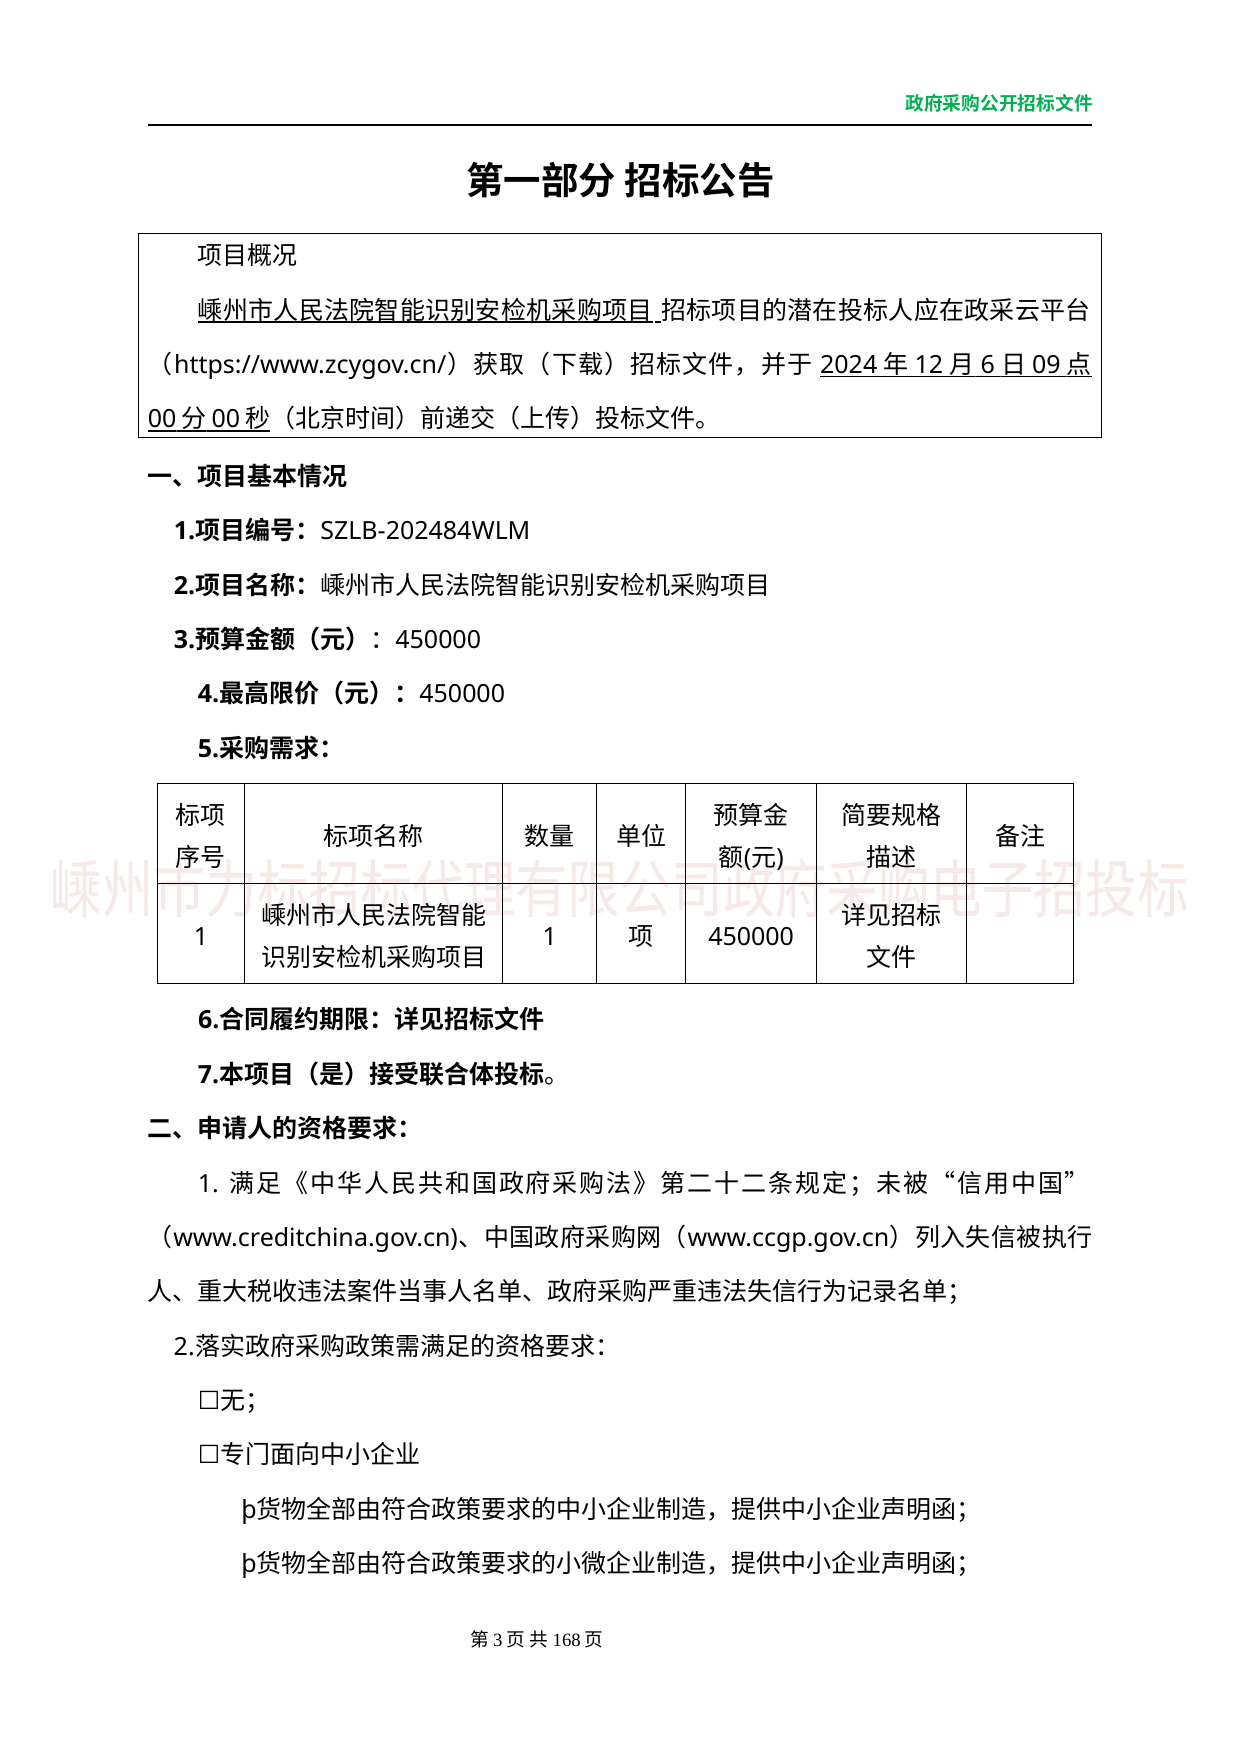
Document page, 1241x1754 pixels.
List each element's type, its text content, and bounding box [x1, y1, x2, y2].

text 1. 满足《中华人民共和国政府采购法》第二十二条规定；未被“信用中国”（www.creditchina.gov.cn)、中国政府采购网（www.ccgp.gov.cn）列入失信被执行人、重大税收违法案件当事人名单、政府采购严重违法失信行为记录名单； [148, 1163, 1092, 1308]
table_header 标项名称 [245, 784, 502, 883]
text 一、项目基本情况 [148, 456, 1092, 493]
text 6.合同履约期限：详见招标文件 [148, 1000, 1092, 1036]
text 7.本项目（是）接受联合体投标。 [148, 1054, 1092, 1091]
table_cell 项 [597, 884, 685, 983]
text 3.预算金额（元）：450000 [148, 619, 1092, 656]
table_header 标项序号 [158, 784, 244, 883]
text 嵊州市人民法院智能识别安检机采购项目 招标项目的潜在投标人应在政采云平台（https://www.zcygov.cn/）获取（下载）招标文件，并于2024年12月6日09点00分00秒（北京时间）前递交（上传）投标文件。 [139, 287, 1101, 437]
text 货物全部由符合政策要求的中小企业制造，提供中小企业声明函； [148, 1489, 1092, 1526]
text 2.落实政府采购政策需满足的资格要求： [148, 1326, 1092, 1362]
table_cell 详见招标文件 [817, 884, 966, 983]
table_cell 1 [158, 884, 244, 983]
text 第一部分 招标公告 [148, 151, 1092, 206]
text 5.采购需求： [148, 728, 1092, 764]
text 项目概况 [139, 234, 1101, 272]
table_cell [967, 884, 1073, 983]
table_cell 1 [503, 884, 596, 983]
text 1.项目编号：SZLB-202484WLM [148, 511, 1092, 547]
table_header 数量 [503, 784, 596, 883]
table_header 预算金额(元) [686, 784, 816, 883]
table_header 简要规格描述 [817, 784, 966, 883]
text 无； [148, 1381, 1092, 1417]
table_cell 450000 [686, 884, 816, 983]
table_header 单位 [597, 784, 685, 883]
table_cell 嵊州市人民法院智能识别安检机采购项目 [245, 884, 502, 983]
text 专门面向中小企业 [148, 1435, 1092, 1471]
text 2.项目名称：嵊州市人民法院智能识别安检机采购项目 [148, 565, 1092, 601]
text 二、申请人的资格要求： [148, 1109, 1092, 1145]
text 货物全部由符合政策要求的小微企业制造，提供中小企业声明函； [148, 1544, 1092, 1580]
text 4.最高限价（元）：450000 [148, 674, 1092, 710]
table_header 备注 [967, 784, 1073, 883]
